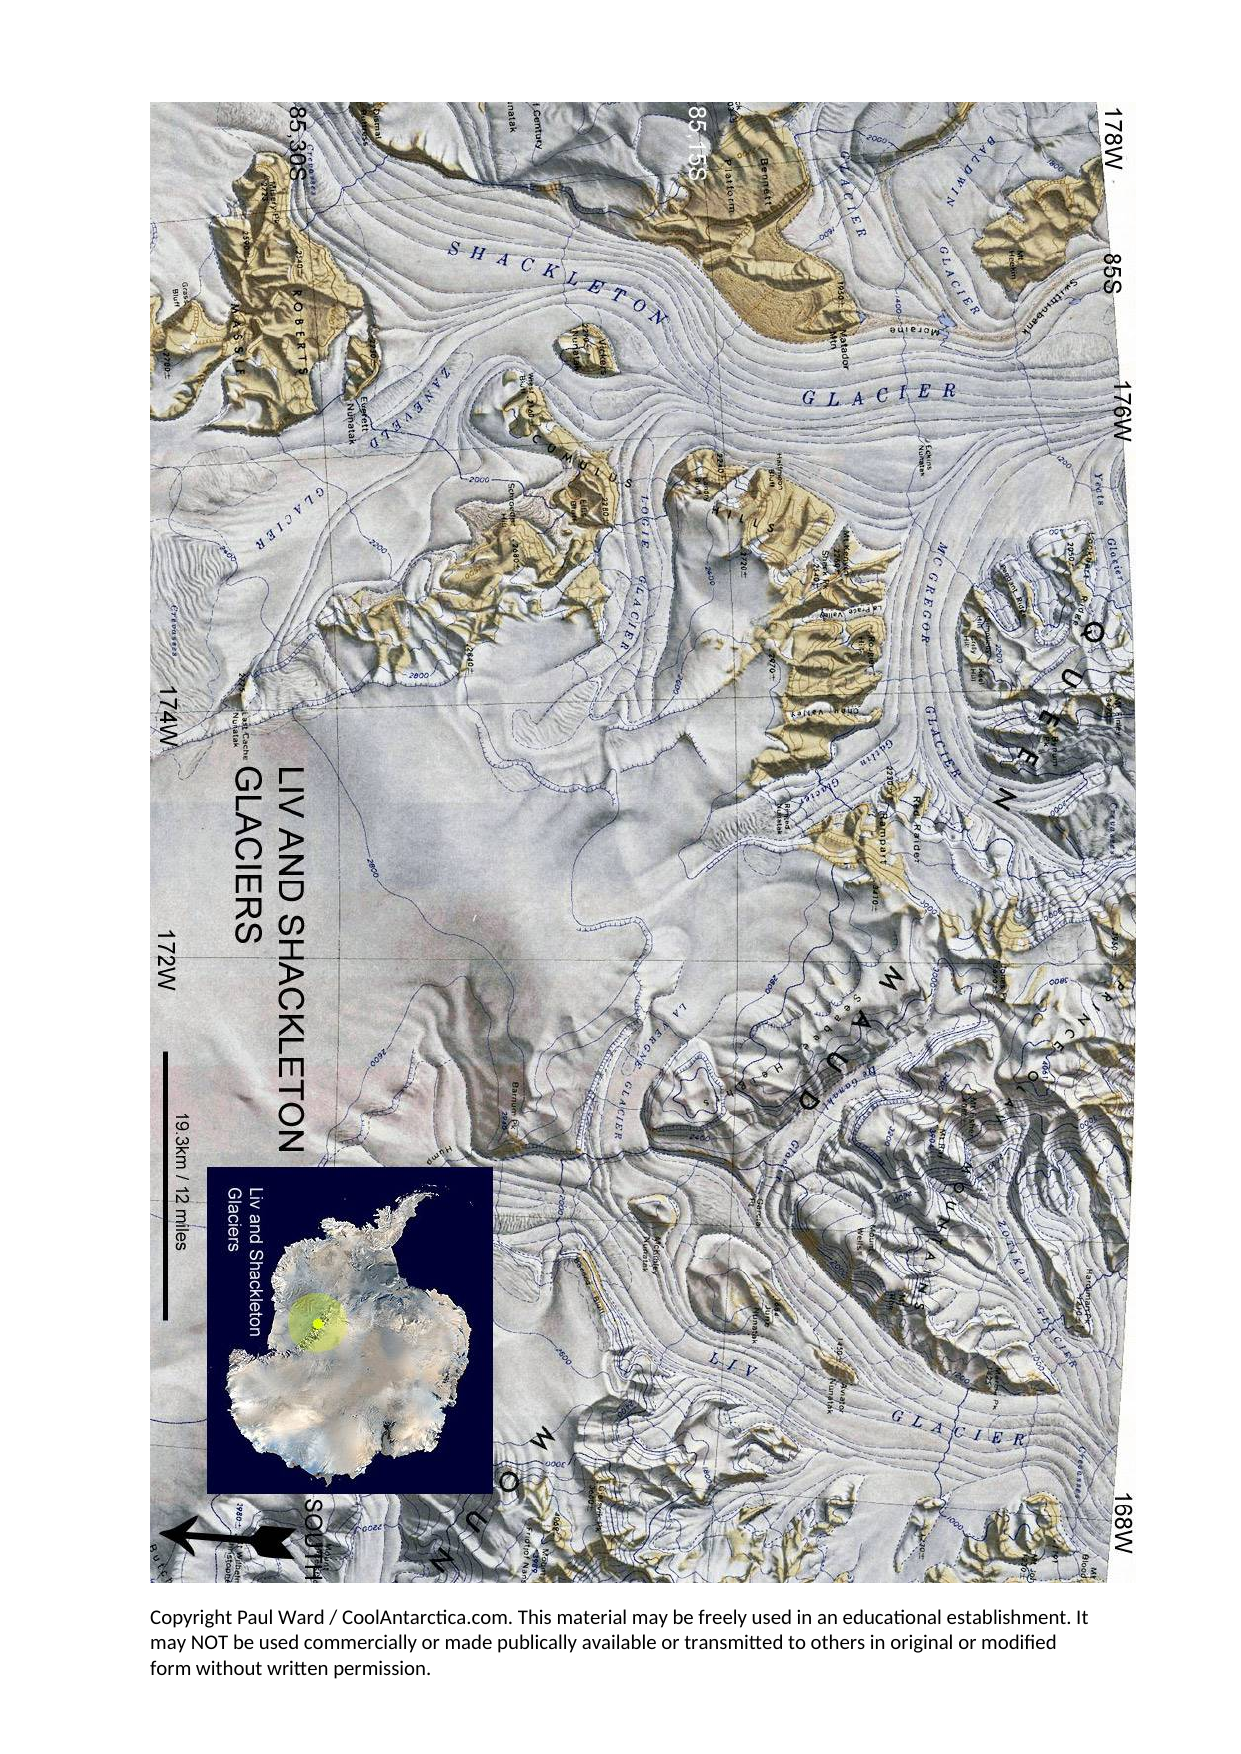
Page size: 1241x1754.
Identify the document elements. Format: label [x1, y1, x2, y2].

picture [150, 102, 1136, 1583]
